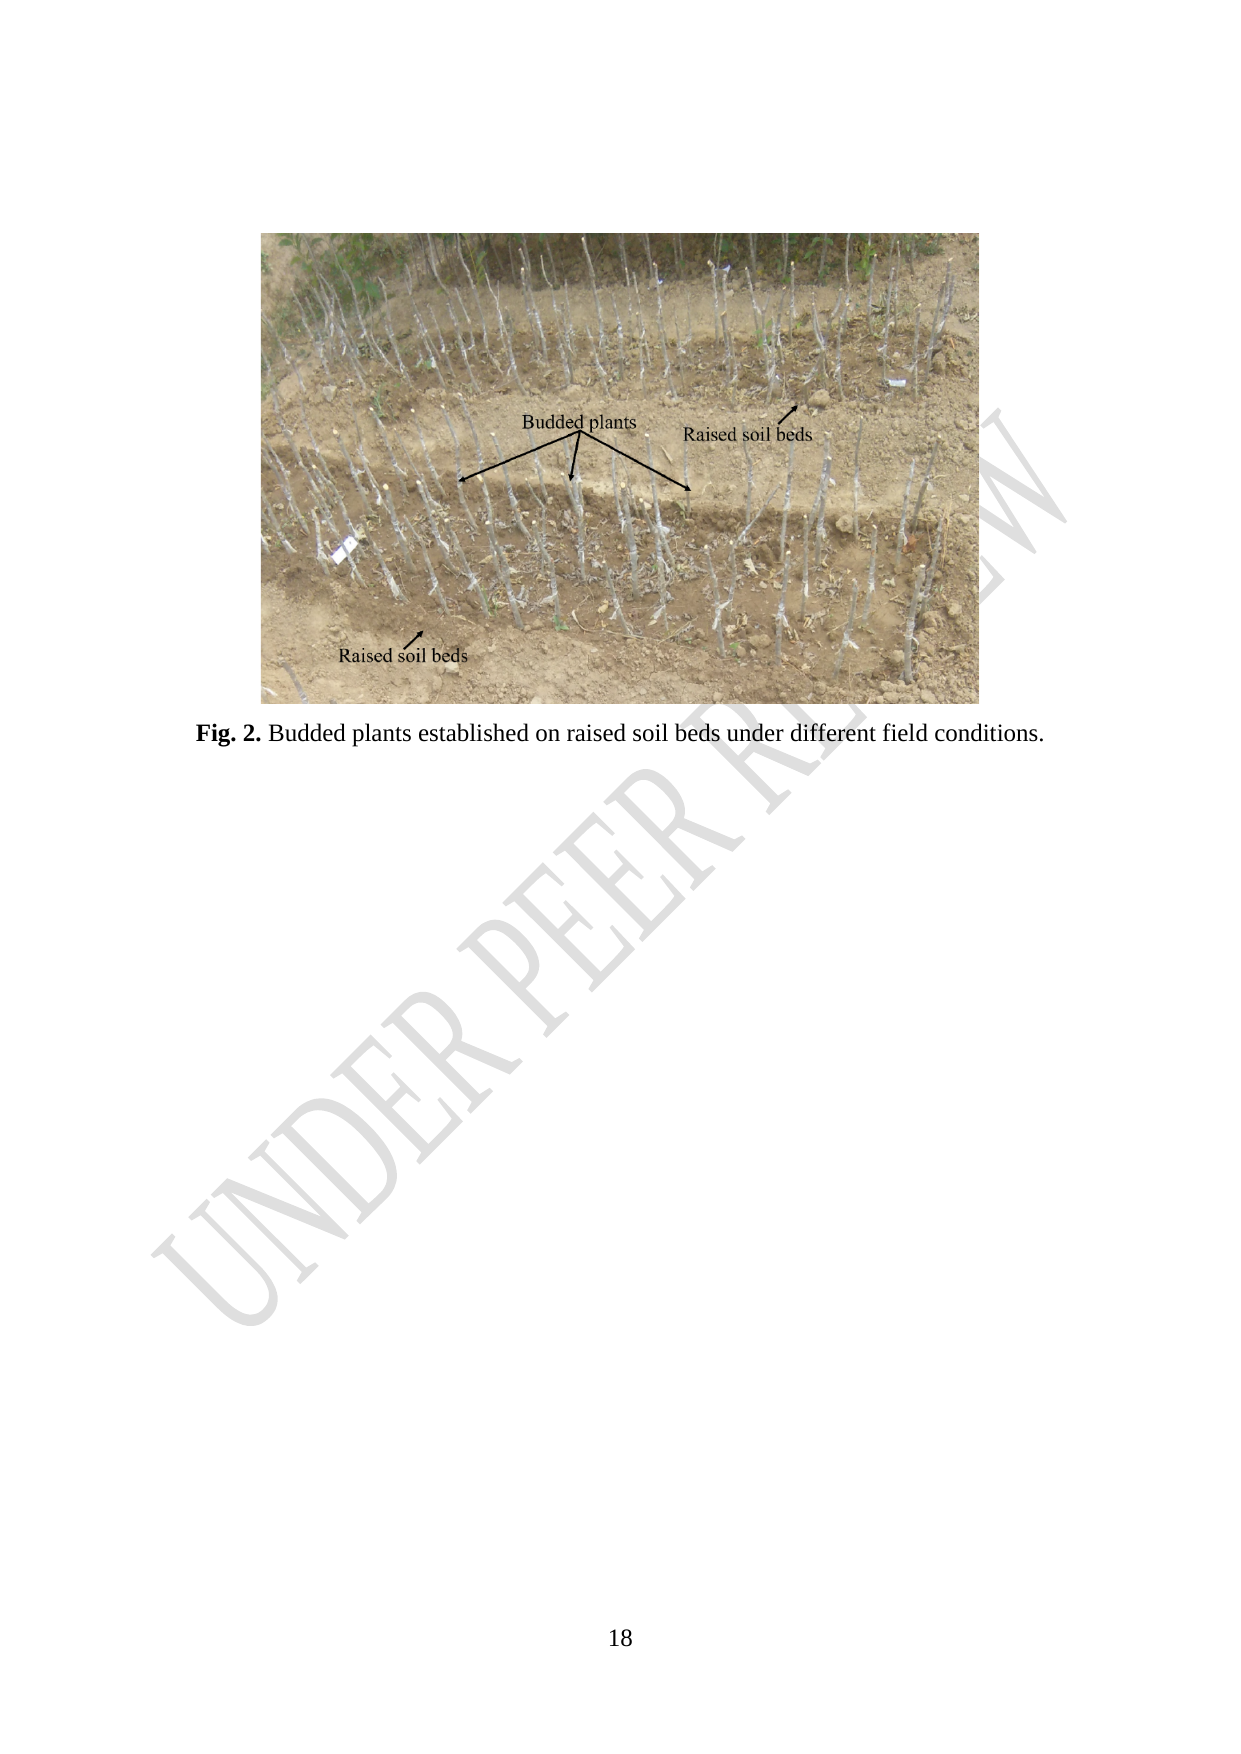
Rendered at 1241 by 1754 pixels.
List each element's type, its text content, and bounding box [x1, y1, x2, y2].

text Fig. 2. Budded plants established on raised soil beds under different field conditions. [148, 718, 1092, 747]
picture [260, 233, 980, 704]
